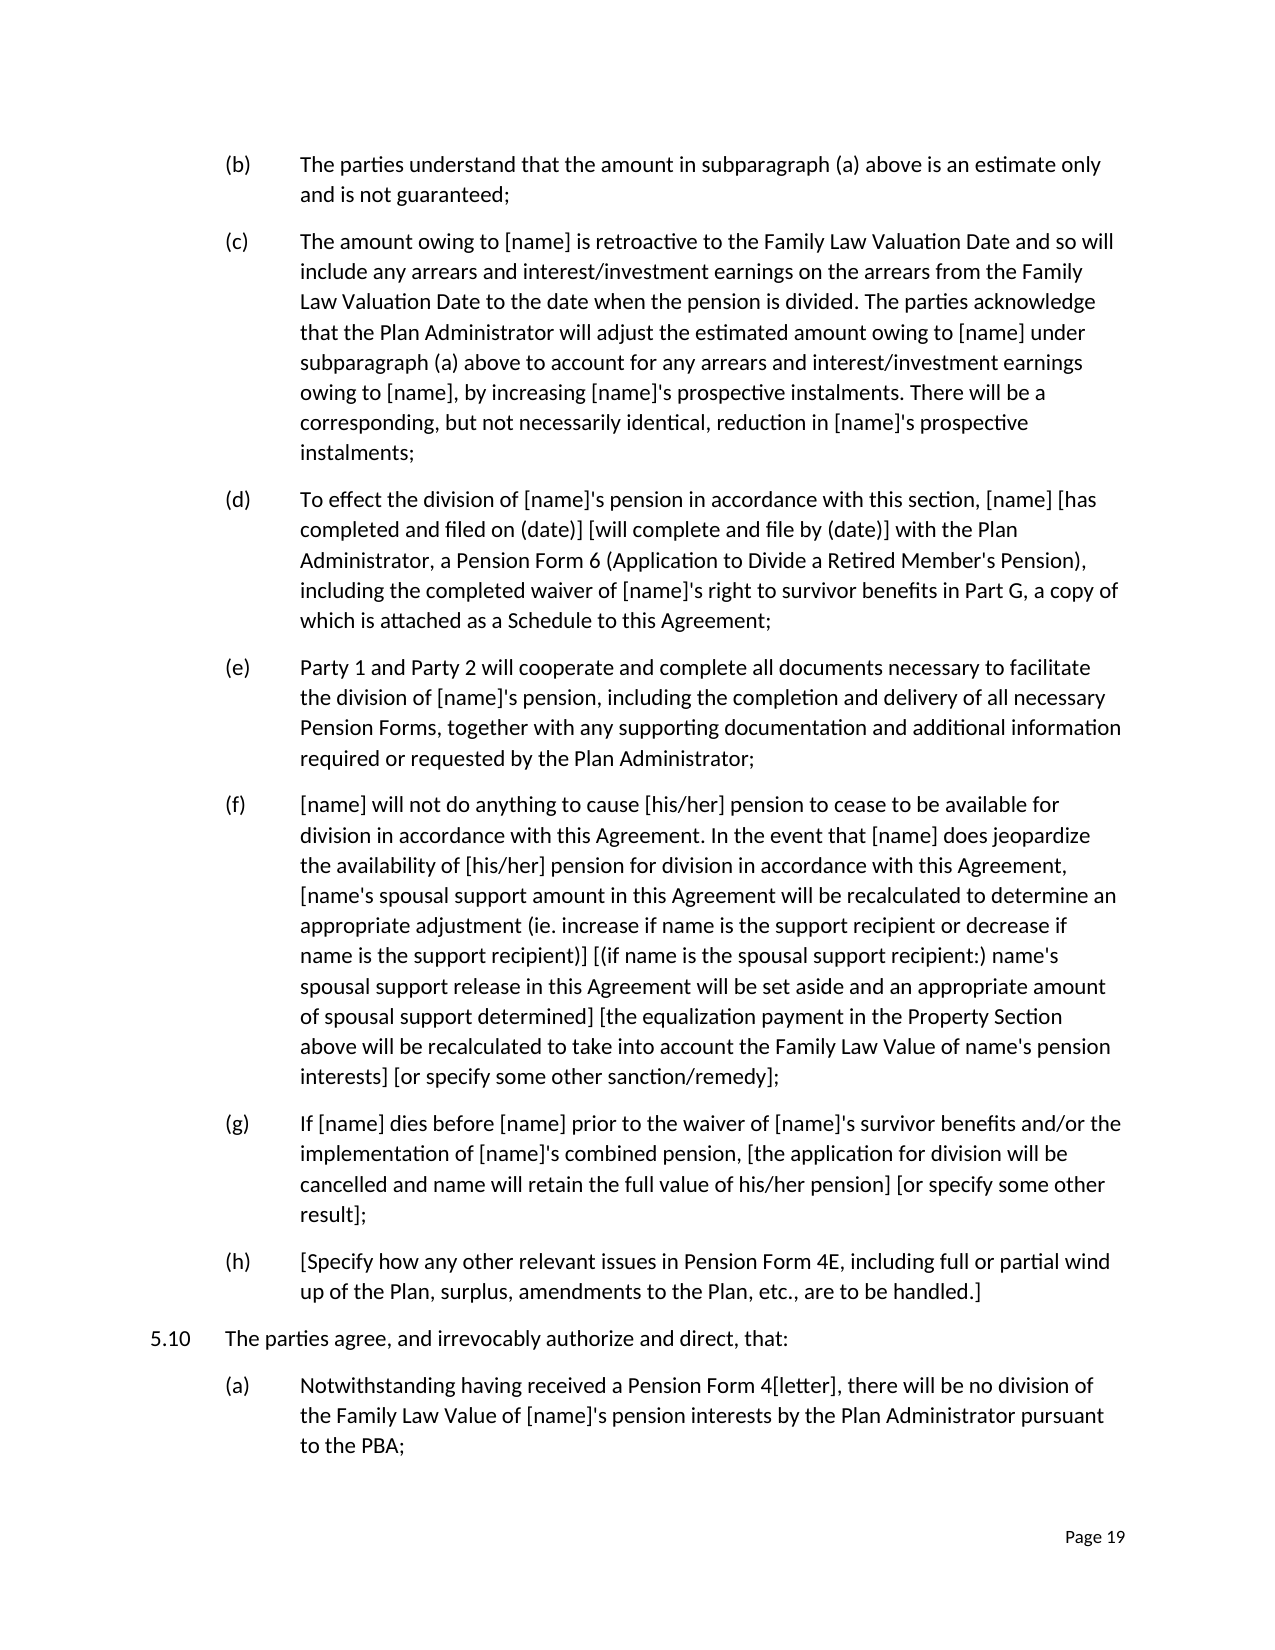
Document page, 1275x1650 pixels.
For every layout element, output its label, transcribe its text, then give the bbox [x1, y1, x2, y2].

list Party 1 and Party 2 will cooperate and complete all documents necessary to facilitate the division of [name]'s pension, including the completion and delivery of all necessary Pension Forms, together with any supporting documentation and additional information required or requested by the Plan Administrator; [225, 653, 1125, 772]
list If [name] dies before [name] prior to the waiver of [name]'s survivor benefits and/or the implementation of [name]'s combined pension, [the application for division will be cancelled and name will retain the full value of his/her pension] [or specify some other result]; [225, 1109, 1125, 1228]
list The parties understand that the amount in subparagraph (a) above is an estimate only and is not guaranteed; [225, 150, 1125, 208]
list The amount owing to [name] is retroactive to the Family Law Valuation Date and so will include any arrears and interest/investment earnings on the arrears from the Family Law Valuation Date to the date when the pension is divided. The parties acknowledge that the Plan Administrator will adjust the estimated amount owing to [name] under subparagraph (a) above to account for any arrears and interest/investment earnings owing to [name], by increasing [name]'s prospective instalments. There will be a corresponding, but not necessarily identical, reduction in [name]'s prospective instalments; [225, 227, 1125, 467]
list [name] will not do anything to cause [his/her] pension to cease to be available for division in accordance with this Agreement. In the event that [name] does jeopardize the availability of [his/her] pension for division in accordance with this Agreement, [name's spousal support amount in this Agreement will be recalculated to determine an appropriate adjustment (ie. increase if name is the support recipient or decrease if name is the support recipient)] [(if name is the spousal support recipient:) name's spousal support release in this Agreement will be set aside and an appropriate amount of spousal support determined] [the equalization payment in the Property Section above will be recalculated to take into account the Family Law Value of name's pension interests] [or specify some other sanction/remedy]; [225, 791, 1125, 1091]
list Notwithstanding having received a Pension Form 4[letter], there will be no division of the Family Law Value of [name]'s pension interests by the Plan Administrator pursuant to the PBA; [225, 1371, 1125, 1459]
list [Specify how any other relevant issues in Pension Form 4E, including full or partial wind up of the Plan, surplus, amendments to the Plan, etc., are to be handled.] [225, 1247, 1125, 1305]
list The parties agree, and irrevocably authorize and direct, that: [150, 1324, 1125, 1352]
list To effect the division of [name]'s pension in accordance with this section, [name] [has completed and filed on (date)] [will complete and file by (date)] with the Plan Administrator, a Pension Form 6 (Application to Divide a Retired Member's Pension), including the completed waiver of [name]'s right to survivor benefits in Part G, a copy of which is attached as a Schedule to this Agreement; [225, 485, 1125, 634]
